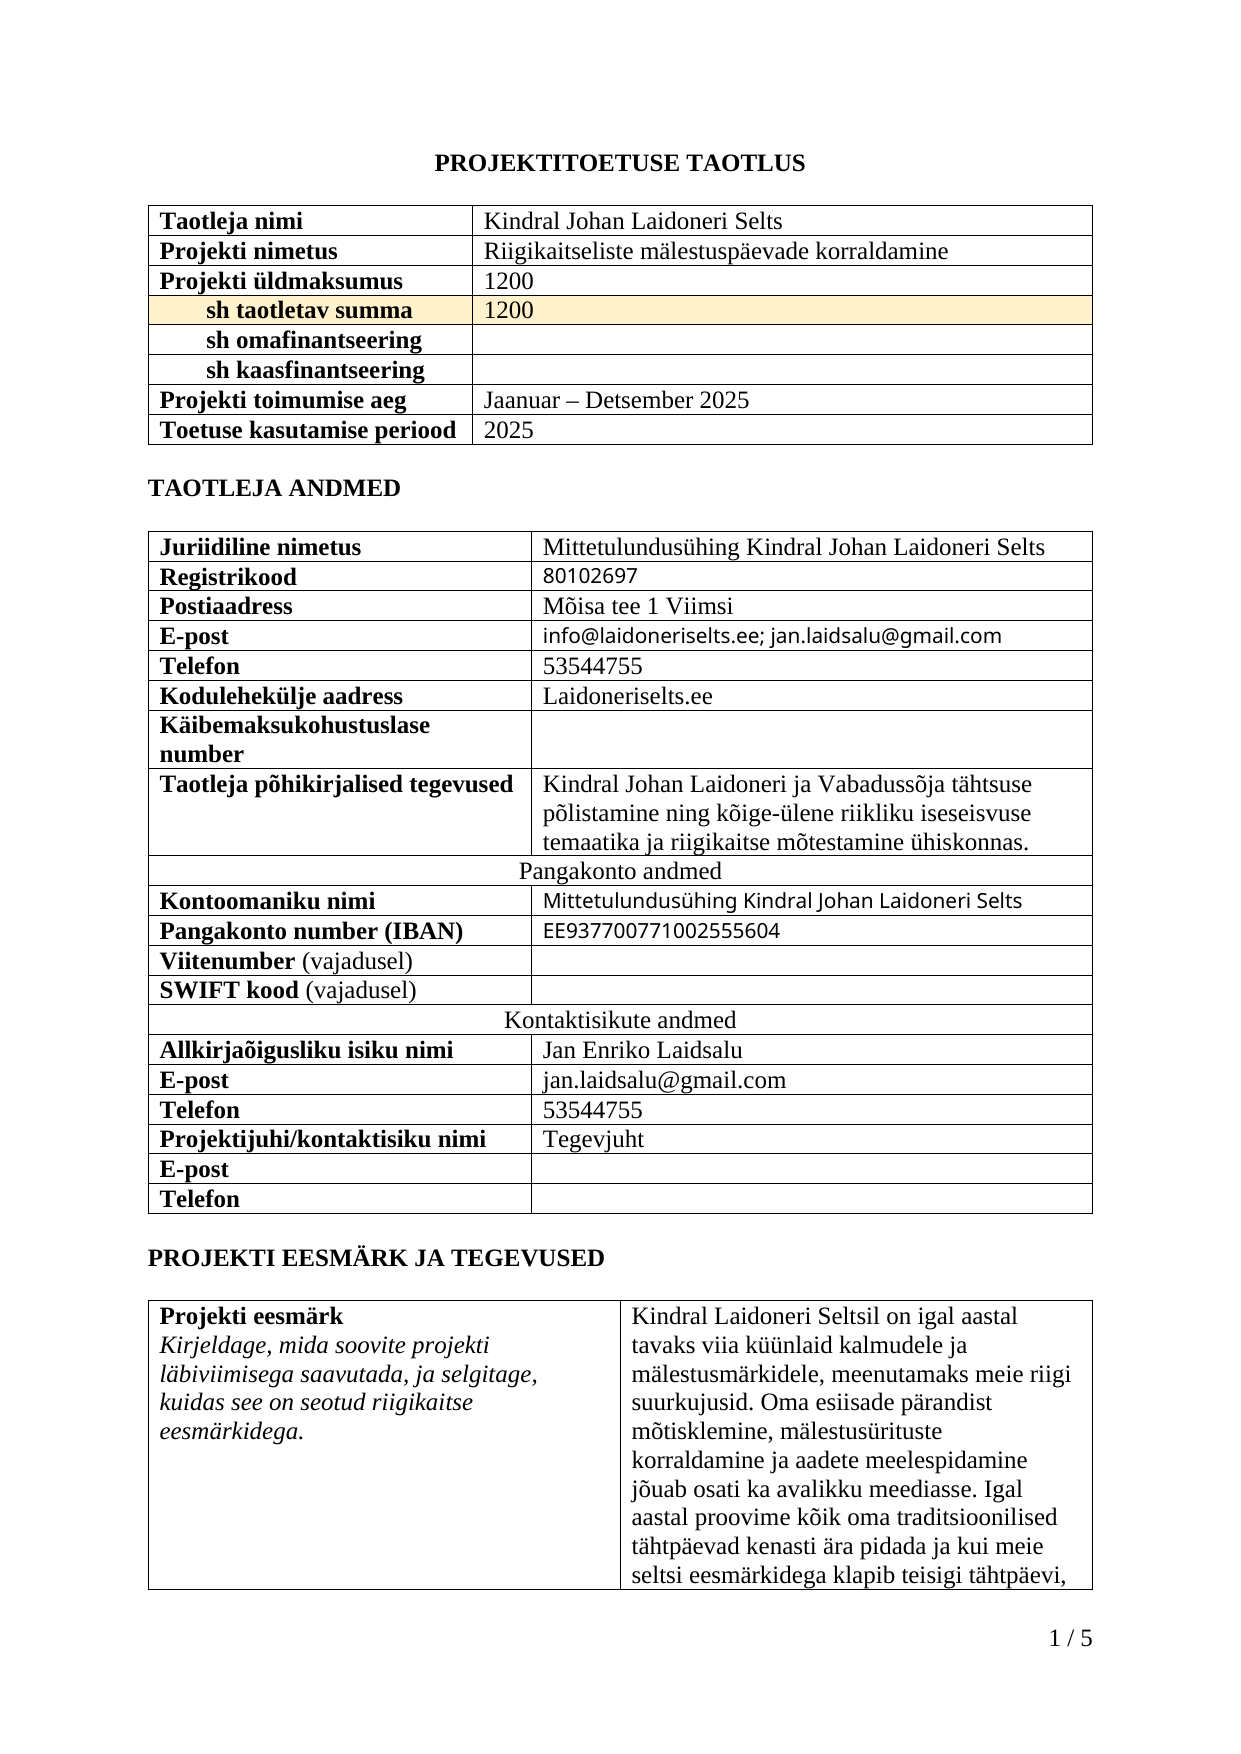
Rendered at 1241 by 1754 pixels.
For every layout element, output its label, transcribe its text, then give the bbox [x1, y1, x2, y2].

table_cell Jaanuar – Detsember 2025 [473, 385, 1092, 414]
table_cell Käibemaksukohustuslase number [149, 711, 531, 768]
table_cell Riigikaitseliste mälestuspäevade korraldamine [473, 236, 1092, 265]
table_cell Telefon [149, 651, 531, 680]
table_cell sh omafinantseering [149, 325, 472, 354]
text PROJEKTI EESMÄRK JA TEGEVUSED [148, 1243, 1093, 1271]
table_cell Laidoneriselts.ee [532, 681, 1092, 709]
table_cell jan.laidsalu@gmail.com [532, 1065, 1092, 1094]
table_cell Viitenumber (vajadusel) [149, 946, 531, 974]
table_cell E-post [149, 1154, 531, 1183]
table_cell Registrikood [149, 562, 531, 590]
text TAOTLEJA ANDMED [148, 473, 1093, 502]
table_cell EE937700771002555604 [532, 916, 1092, 945]
table_cell E-post [149, 621, 531, 650]
table_cell [473, 325, 1092, 354]
table_cell [532, 1184, 1092, 1213]
table_cell Tegevjuht [532, 1125, 1092, 1153]
table_cell Kontaktisikute andmed [149, 1005, 1092, 1034]
table_cell Pangakonto number (IBAN) [149, 916, 531, 945]
table_cell [532, 976, 1092, 1004]
table_cell [532, 711, 1092, 768]
table_cell 2025 [473, 415, 1092, 443]
table_header Mittetulundusühing Kindral Johan Laidoneri Selts [532, 532, 1092, 561]
table_cell info@laidoneriselts.ee; jan.laidsalu@gmail.com [532, 621, 1092, 650]
table_cell [532, 1154, 1092, 1183]
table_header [621, 1301, 1092, 1589]
table_cell Allkirjaõigusliku isiku nimi [149, 1035, 531, 1064]
table_cell Toetuse kasutamise periood [149, 415, 472, 443]
table_cell 53544755 [532, 651, 1092, 680]
table_header Juriidiline nimetus [149, 532, 531, 561]
table_cell Projekti üldmaksumus [149, 266, 472, 294]
table_cell E-post [149, 1065, 531, 1094]
table_header Kindral Johan Laidoneri Selts [473, 206, 1092, 235]
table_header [149, 1301, 620, 1589]
table_cell 53544755 [532, 1095, 1092, 1123]
table_cell [473, 355, 1092, 384]
table_cell Jan Enriko Laidsalu [532, 1035, 1092, 1064]
table_cell Taotleja põhikirjalised tegevused [149, 769, 531, 855]
table_cell Postiaadress [149, 591, 531, 620]
table_cell Pangakonto andmed [149, 856, 1092, 885]
table_cell Kodulehekülje aadress [149, 681, 531, 709]
table_cell Kindral Johan Laidoneri ja Vabadussõja tähtsuse põlistamine ning kõige-ülene riikliku iseseisvuse temaatika ja riigikaitse mõtestamine ühiskonnas. [532, 769, 1092, 855]
table_cell 80102697 [532, 562, 1092, 590]
table_cell sh taotletav summa [149, 296, 472, 324]
table_cell SWIFT kood (vajadusel) [149, 976, 531, 1004]
table_cell [532, 946, 1092, 974]
text PROJEKTITOETUSE TAOTLUS [148, 148, 1093, 176]
table_header Taotleja nimi [149, 206, 472, 235]
table_cell sh kaasfinantseering [149, 355, 472, 384]
table_cell Mittetulundusühing Kindral Johan Laidoneri Selts [532, 886, 1092, 915]
table_cell Projektijuhi/kontaktisiku nimi [149, 1125, 531, 1153]
table_cell Projekti toimumise aeg [149, 385, 472, 414]
table_cell Telefon [149, 1095, 531, 1123]
table_cell 1200 [473, 266, 1092, 294]
table_cell Projekti nimetus [149, 236, 472, 265]
table_cell Telefon [149, 1184, 531, 1213]
table_cell 1200 [473, 296, 1092, 324]
table_cell Mõisa tee 1 Viimsi [532, 591, 1092, 620]
table_cell Kontoomaniku nimi [149, 886, 531, 915]
